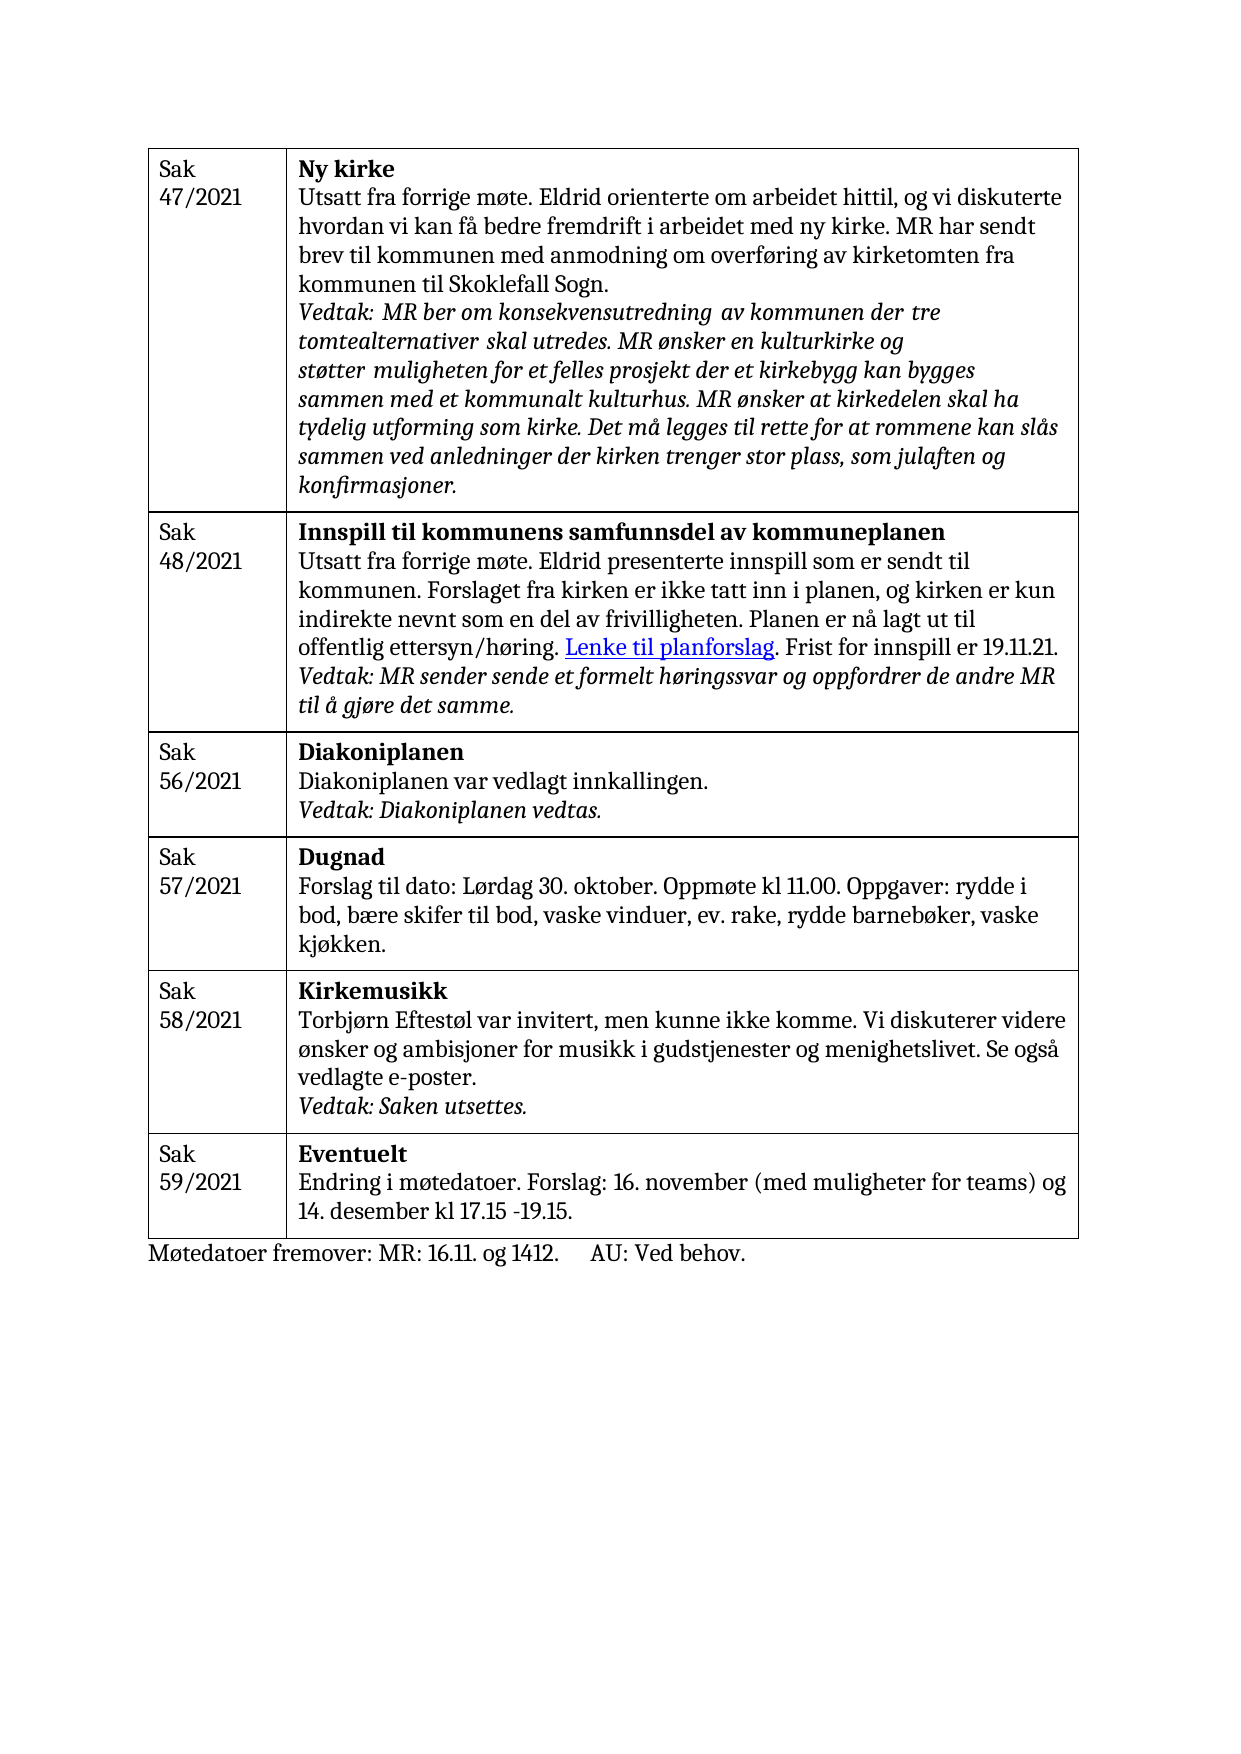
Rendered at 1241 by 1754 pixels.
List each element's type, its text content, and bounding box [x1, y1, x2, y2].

table_cell Innspill til kommunens samfunnsdel av kommuneplanen Utsatt fra forrige møte. Eldrid presenterte innspill som er sendt til kommunen. Forslaget fra kirken er ikke tatt inn i planen, og kirken er kun indirekte nevnt som en del av frivilligheten. Planen er nå lagt ut til offentlig ettersyn/høring. Lenke til planforslag. Frist for innspill er 19.11.21. Vedtak: MR sender sende et formelt høringssvar og oppfordrer de andre MR til å gjøre det samme. [287, 513, 1078, 731]
table_cell Sak 47/2021 [149, 149, 286, 511]
table_cell Ny kirke Utsatt fra forrige møte. Eldrid orienterte om arbeidet hittil, og vi diskuterte hvordan vi kan få bedre fremdrift i arbeidet med ny kirke. MR har sendt brev til kommunen med anmodning om overføring av kirketomten fra kommunen til Skoklefall Sogn. Vedtak: MR ber om konsekvensutredning av kommunen der tre tomtealternativer skal utredes. MR ønsker en kulturkirke og støtter muligheten for et felles prosjekt der et kirkebygg kan bygges sammen med et kommunalt kulturhus. MR ønsker at kirkedelen skal ha tydelig utforming som kirke. Det må legges til rette for at rommene kan slås sammen ved anledninger der kirken trenger stor plass, som julaften og konfirmasjoner. [287, 149, 1078, 511]
text Møtedatoer fremover: MR: 16.11. og 1412. AU: Ved behov. [148, 1239, 1093, 1267]
table_cell Sak 56/2021 [149, 733, 286, 836]
table_cell Diakoniplanen Diakoniplanen var vedlagt innkallingen. Vedtak: Diakoniplanen vedtas. [287, 733, 1078, 836]
table_cell Sak 57/2021 [149, 838, 286, 970]
table_cell Eventuelt Endring i møtedatoer. Forslag: 16. november (med muligheter for teams) og 14. desember kl 17.15 -19.15. [287, 1134, 1078, 1238]
table_cell Sak 48/2021 [149, 513, 286, 731]
table_cell Dugnad Forslag til dato: Lørdag 30. oktober. Oppmøte kl 11.00. Oppgaver: rydde i bod, bære skifer til bod, vaske vinduer, ev. rake, rydde barnebøker, vaske kjøkken. [287, 838, 1078, 970]
table_cell Sak 58/2021 [149, 971, 286, 1133]
table_cell Sak 59/2021 [149, 1134, 286, 1238]
table_cell Kirkemusikk Torbjørn Eftestøl var invitert, men kunne ikke komme. Vi diskuterer videre ønsker og ambisjoner for musikk i gudstjenester og menighetslivet. Se også vedlagte e-poster. Vedtak: Saken utsettes. [287, 971, 1078, 1133]
